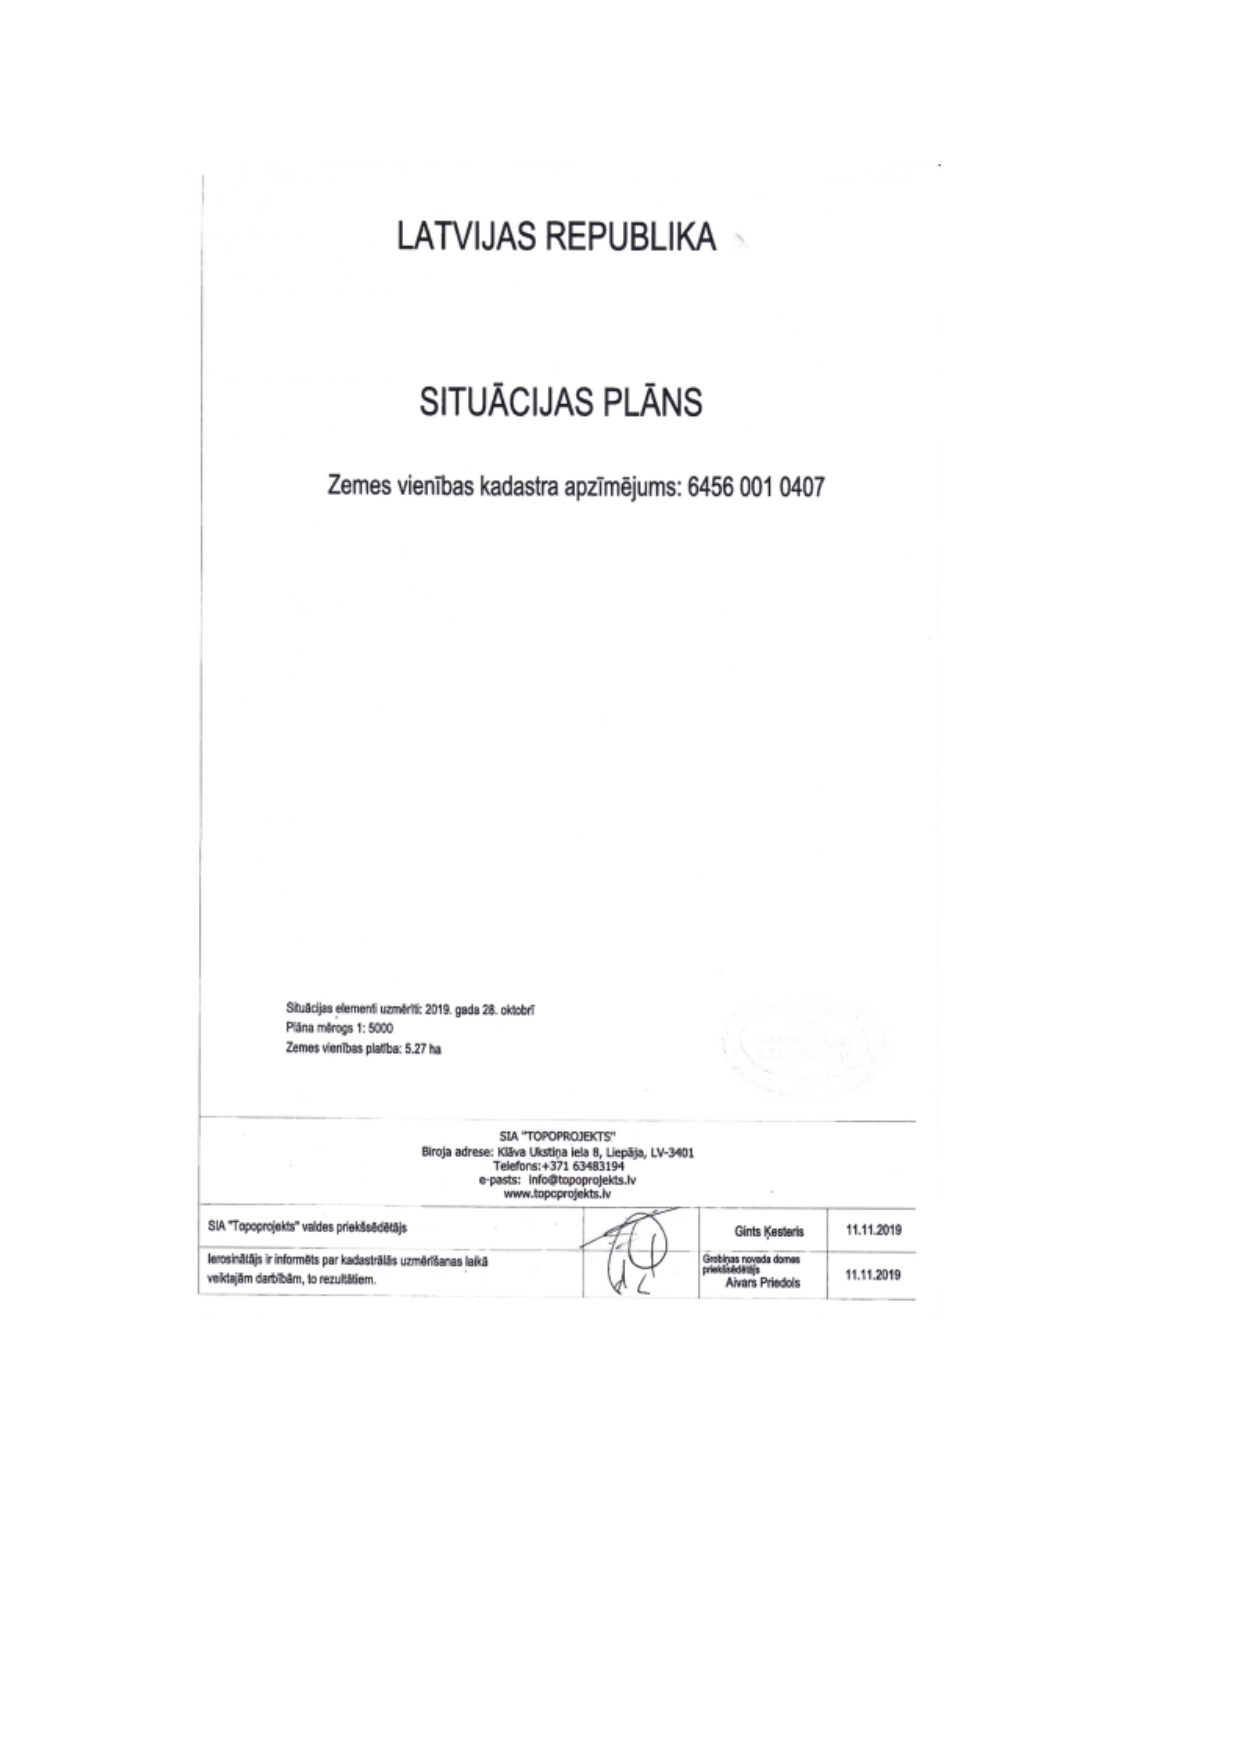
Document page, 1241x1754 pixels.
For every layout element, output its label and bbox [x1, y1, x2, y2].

picture [187, 150, 974, 1412]
